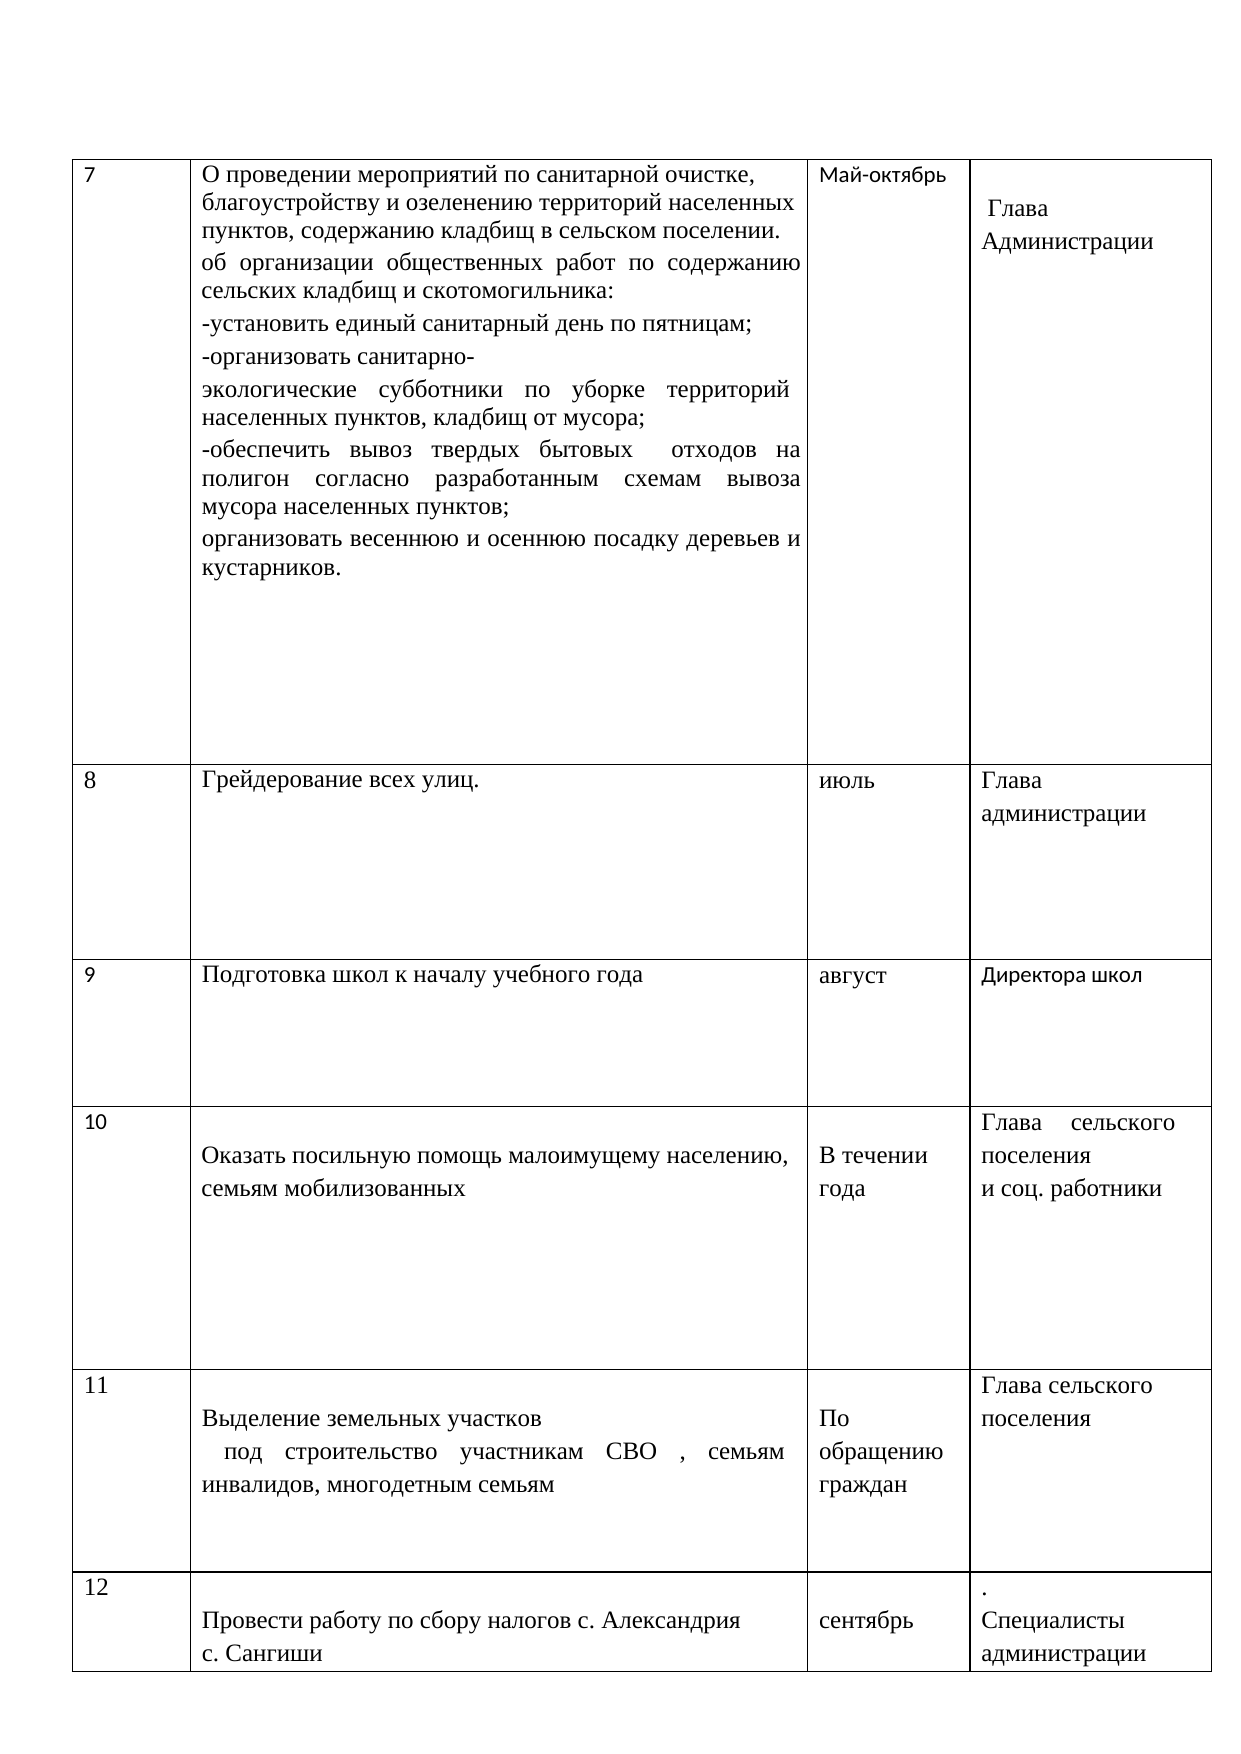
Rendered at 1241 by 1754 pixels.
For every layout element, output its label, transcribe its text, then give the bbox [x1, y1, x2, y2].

table_cell 10 [73, 1107, 190, 1369]
table_cell Директора школ [971, 960, 1211, 1106]
table_cell В течении года [808, 1107, 969, 1369]
table_cell Глава сельского поселения [971, 1370, 1211, 1571]
table_cell 11 [73, 1370, 190, 1571]
table_cell 9 [73, 960, 190, 1106]
table_cell По обращению граждан [808, 1370, 969, 1571]
table_cell Оказать посильную помощь малоимущему населению, семьям мобилизованных [191, 1107, 807, 1369]
table_cell август [808, 960, 969, 1106]
table_cell июль [808, 765, 969, 959]
table_cell Май-октябрь [808, 160, 969, 764]
table_cell 12 [73, 1573, 190, 1671]
table_cell Глава Администрации [971, 160, 1211, 764]
table_cell Грейдерование всех улиц. [191, 765, 807, 959]
table_cell О проведении мероприятий по санитарной очистке, благоустройству и озеленению территорий населенных пунктов, содержанию кладбищ в сельском поселении. об организации общественных работ по содержанию сельских кладбищ и скотомогильника: -установить единый санитарный день по пятницам; -организовать санитарно- экологические субботники по уборке территорий населенных пунктов, кладбищ от мусора; -обеспечить вывоз твердых бытовых отходов на полигон согласно разработанным схемам вывоза мусора населенных пунктов; организовать весеннюю и осеннюю посадку деревьев и кустарников. [191, 160, 807, 764]
table_cell сентябрь [808, 1573, 969, 1671]
table_cell Выделение земельных участков под строительство участникам СВО , семьям инвалидов, многодетным семьям [191, 1370, 807, 1571]
table_cell 7 [73, 160, 190, 764]
table_cell 8 [73, 765, 190, 959]
table_cell Глава сельского поселения и соц. работники [971, 1107, 1211, 1369]
table_cell Подготовка школ к началу учебного года [191, 960, 807, 1106]
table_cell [971, 1573, 1211, 1671]
table_cell Глава администрации [971, 765, 1211, 959]
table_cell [191, 1573, 807, 1671]
